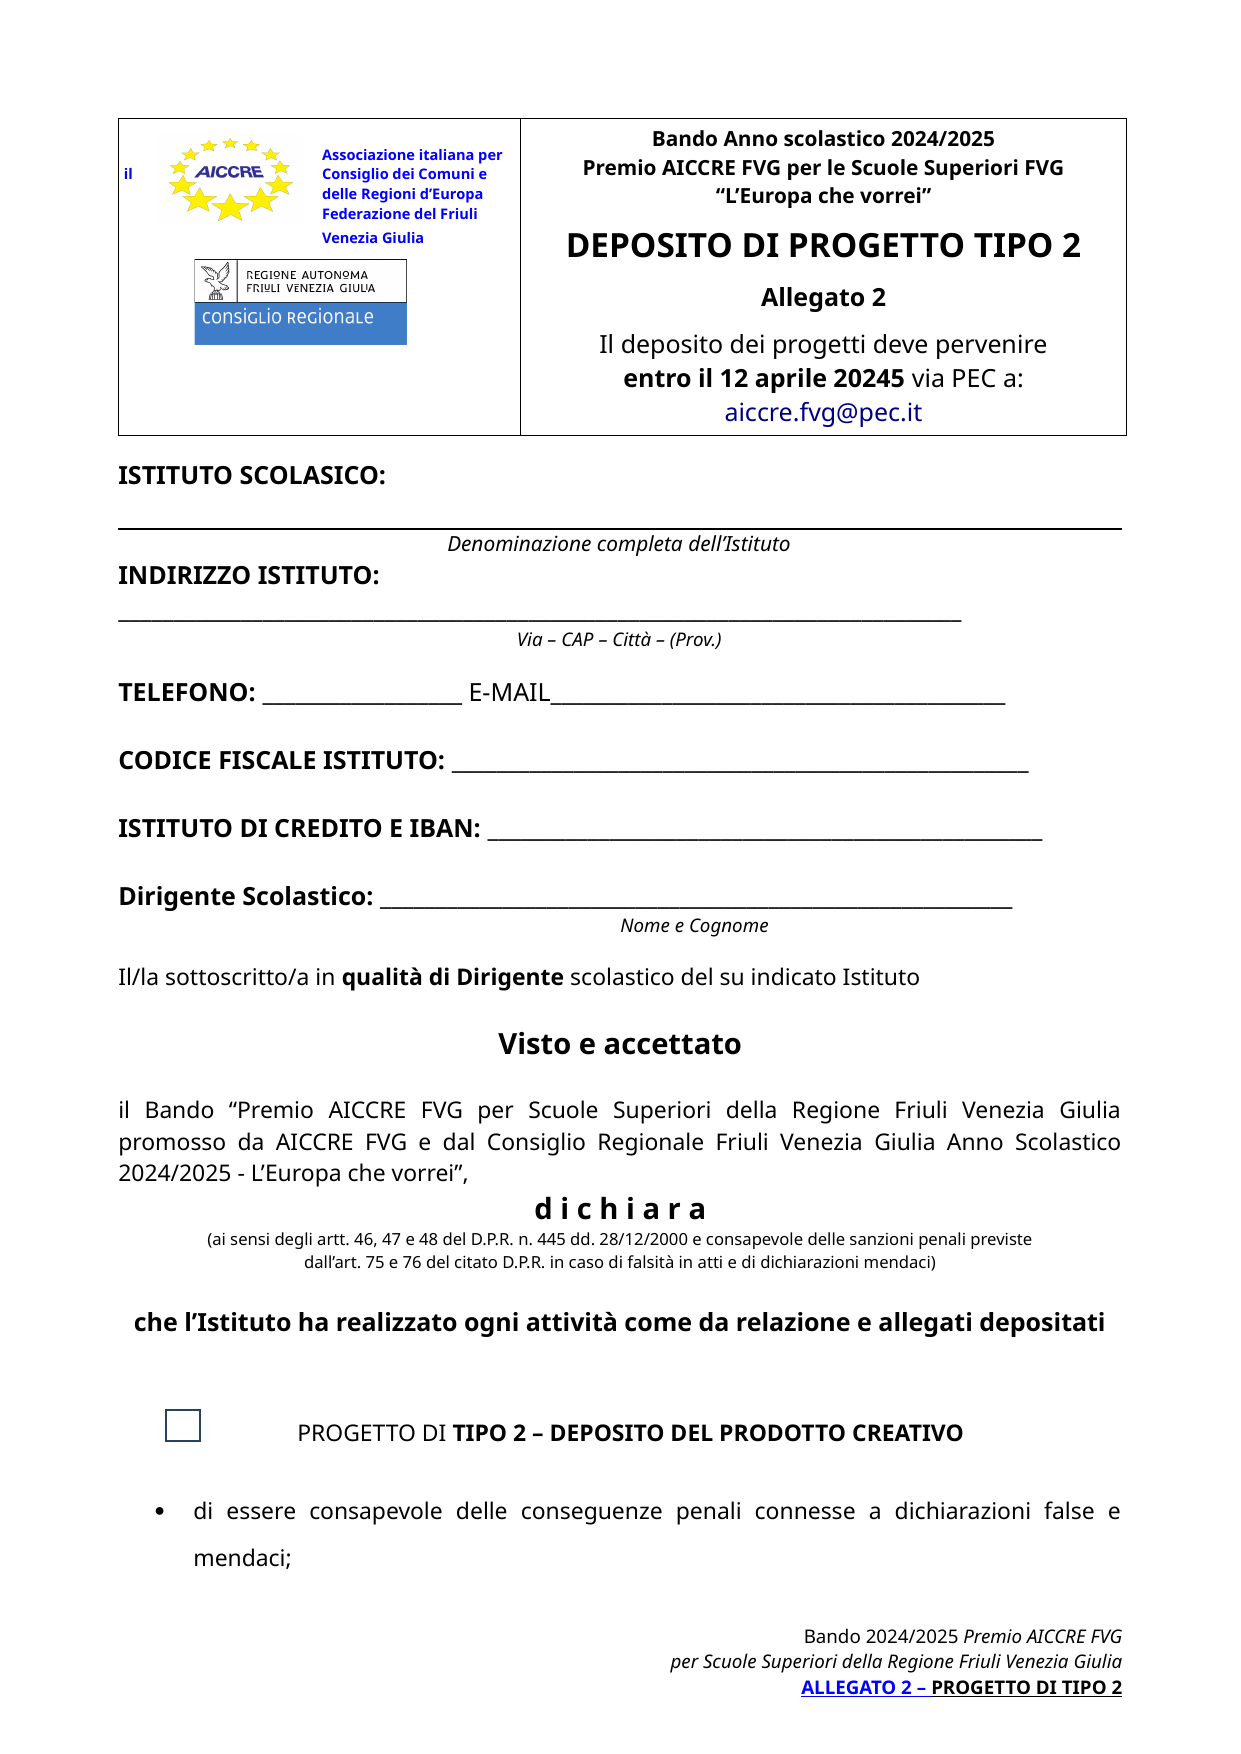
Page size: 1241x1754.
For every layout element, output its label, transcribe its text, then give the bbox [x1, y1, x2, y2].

text INDIRIZZO ISTITUTO: [118, 558, 1122, 592]
table_header Associazione italiana per il Consiglio dei Comuni e delle Regioni d’Europa Federazione del Friuli Venezia Giulia [119, 119, 520, 434]
picture [157, 134, 303, 225]
text Dirigente Scolastico: _________________________________________________________ [118, 879, 1122, 913]
text ____________________________________________________________________________ [118, 592, 1122, 626]
text d i c h i a r a [118, 1188, 1122, 1228]
text che l’Istituto ha realizzato ogni attività come da relazione e allegati depositati [118, 1304, 1122, 1339]
text Nome e Cognome [620, 913, 1122, 938]
text ISTITUTO SCOLASICO: [118, 458, 1122, 492]
text Visto e accettato [118, 1023, 1122, 1063]
text ISTITUTO DI CREDITO E IBAN: __________________________________________________ [118, 811, 1122, 845]
table_header Bando Anno scolastico 2024/2025 Premio AICCRE FVG per le Scuole Superiori FVG “L’Europa che vorrei” DEPOSITO DI PROGETTO TIPO 2 Allegato 2 Il deposito dei progetti deve pervenire entro il 12 aprile 20245 via PEC a: aiccre.fvg@pec.it [521, 119, 1126, 434]
text il Bando “Premio AICCRE FVG per Scuole Superiori della Regione Friuli Venezia Giulia promosso da AICCRE FVG e dal Consiglio Regionale Friuli Venezia Giulia Anno Scolastico 2024/2025 - L’Europa che vorrei”, [118, 1094, 1122, 1188]
text Denominazione completa dell’Istituto [118, 530, 1122, 558]
text CODICE FISCALE ISTITUTO: ____________________________________________________ [118, 742, 1122, 777]
text PROGETTO DI TIPO 2 – DEPOSITO DEL PRODOTTO CREATIVO [193, 1417, 1122, 1448]
text dall’art. 75 e 76 del citato D.P.R. in caso di falsità in atti e di dichiarazioni mendaci) [118, 1251, 1122, 1273]
picture [194, 259, 407, 345]
text Via – CAP – Città – (Prov.) [118, 626, 1122, 652]
text (ai sensi degli artt. 46, 47 e 48 del D.P.R. n. 445 dd. 28/12/2000 e consapevole delle sanzioni penali previste [118, 1228, 1122, 1251]
list di essere consapevole delle conseguenze penali connesse a dichiarazioni false e mendaci; [156, 1495, 1122, 1573]
text Il/la sottoscritto/a in qualità di Dirigente scolastico del su indicato Istituto [118, 961, 1122, 992]
text TELEFONO: __________________ E-MAIL_________________________________________ [118, 674, 1122, 708]
